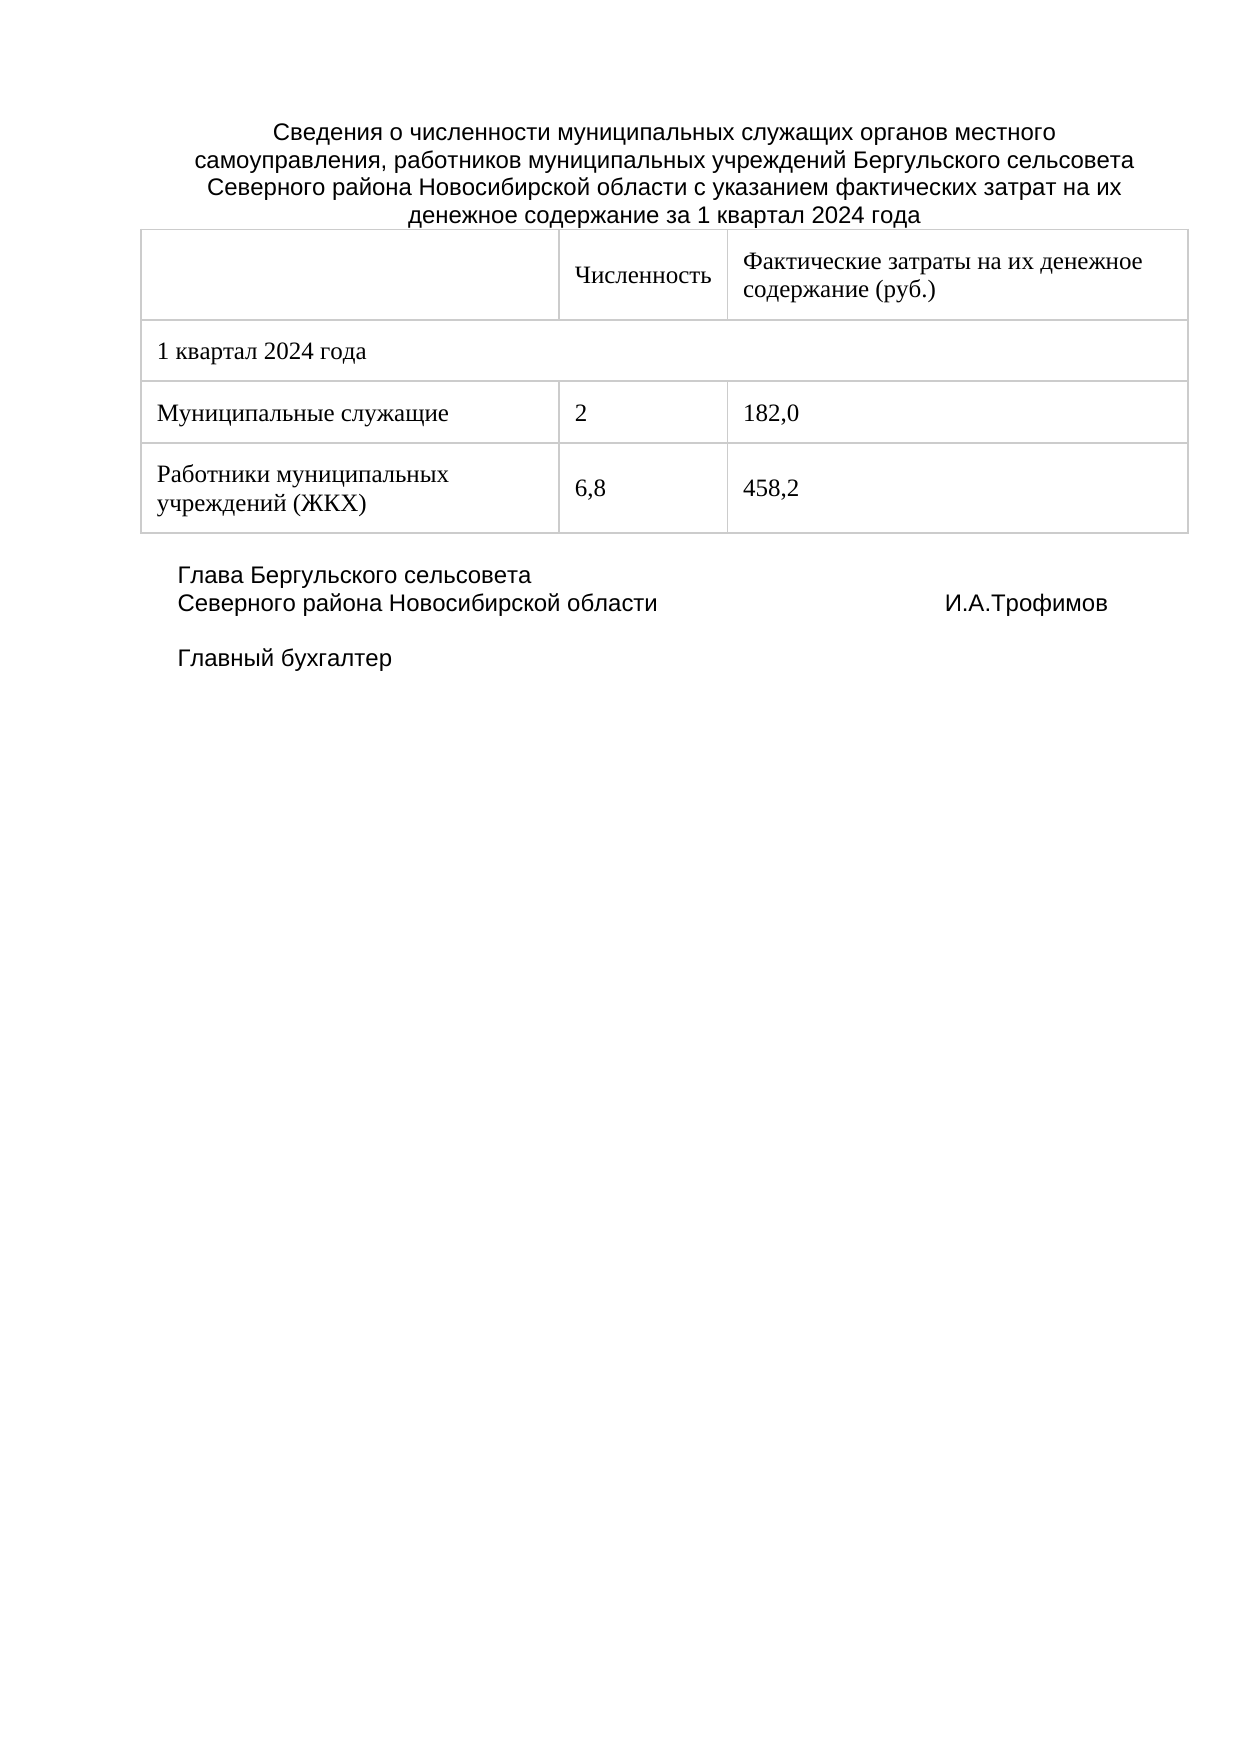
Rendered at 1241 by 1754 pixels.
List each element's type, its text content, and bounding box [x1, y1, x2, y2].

text Глава Бергульского сельсовета [177, 561, 1152, 589]
table_header Фактические затраты на их денежное содержание (руб.) [728, 230, 1187, 319]
text Главный бухгалтер [177, 644, 1152, 672]
table_cell 182,0 [728, 382, 1187, 442]
table_header [142, 230, 558, 319]
table_cell 2 [560, 382, 727, 442]
table_cell 6,8 [560, 444, 727, 532]
text Северного района Новосибирской области И.А.Трофимов [177, 589, 1152, 617]
table_cell Муниципальные служащие [142, 382, 558, 442]
table_header Численность [560, 230, 727, 319]
table_cell Работники муниципальных учреждений (ЖКХ) [142, 444, 558, 532]
text Сведения о численности муниципальных служащих органов местного самоуправления, работников муниципальных учреждений Бергульского сельсовета Северного района Новосибирской области с указанием фактических затрат на их денежное содержание за 1 квартал 2024 года [177, 118, 1152, 228]
table_cell 458,2 [728, 444, 1187, 532]
table_cell 1 квартал 2024 года [142, 321, 1187, 380]
